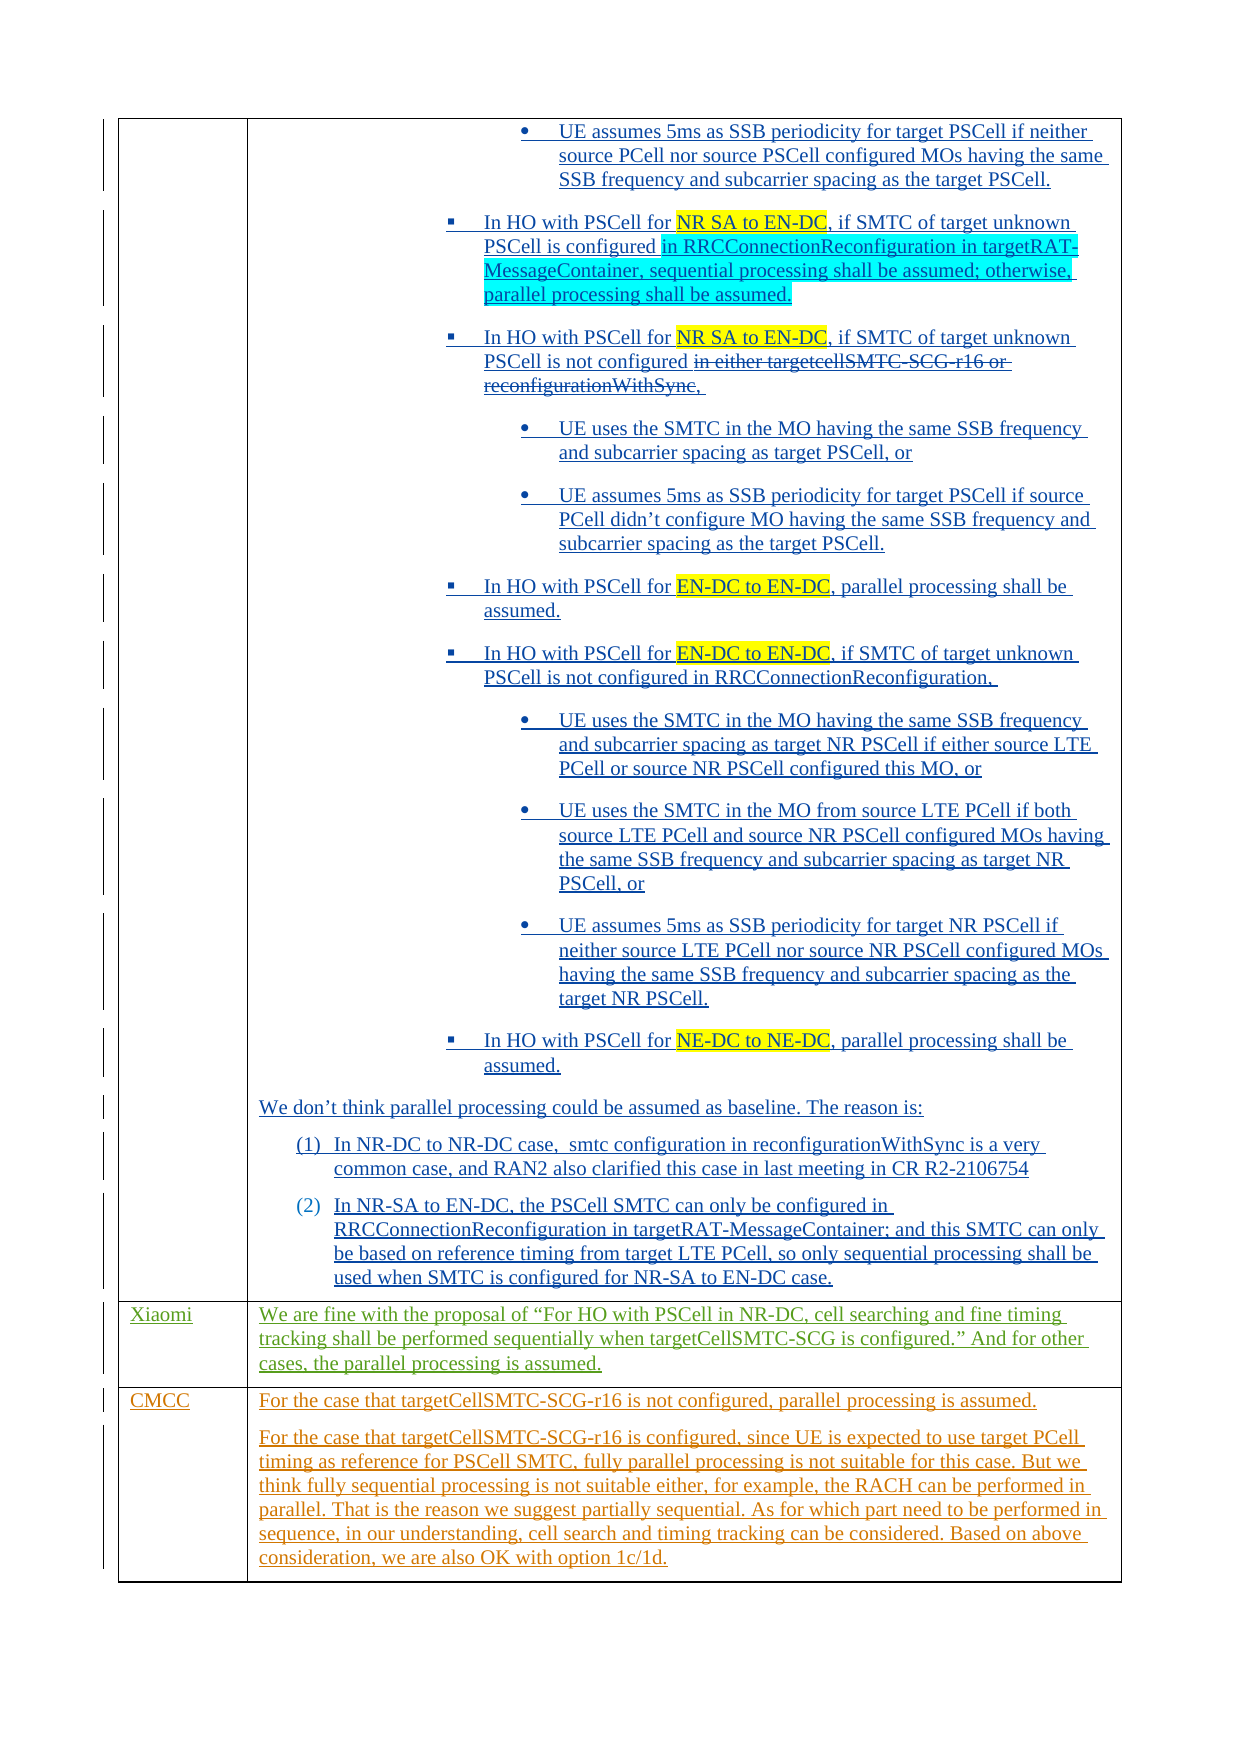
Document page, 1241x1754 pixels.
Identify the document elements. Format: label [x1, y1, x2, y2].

table_cell [248, 1302, 1121, 1387]
table_cell [248, 119, 1121, 1301]
table_cell [119, 119, 247, 1301]
table_cell [119, 1388, 247, 1581]
table_cell [248, 1388, 1121, 1581]
table_cell [119, 1302, 247, 1387]
